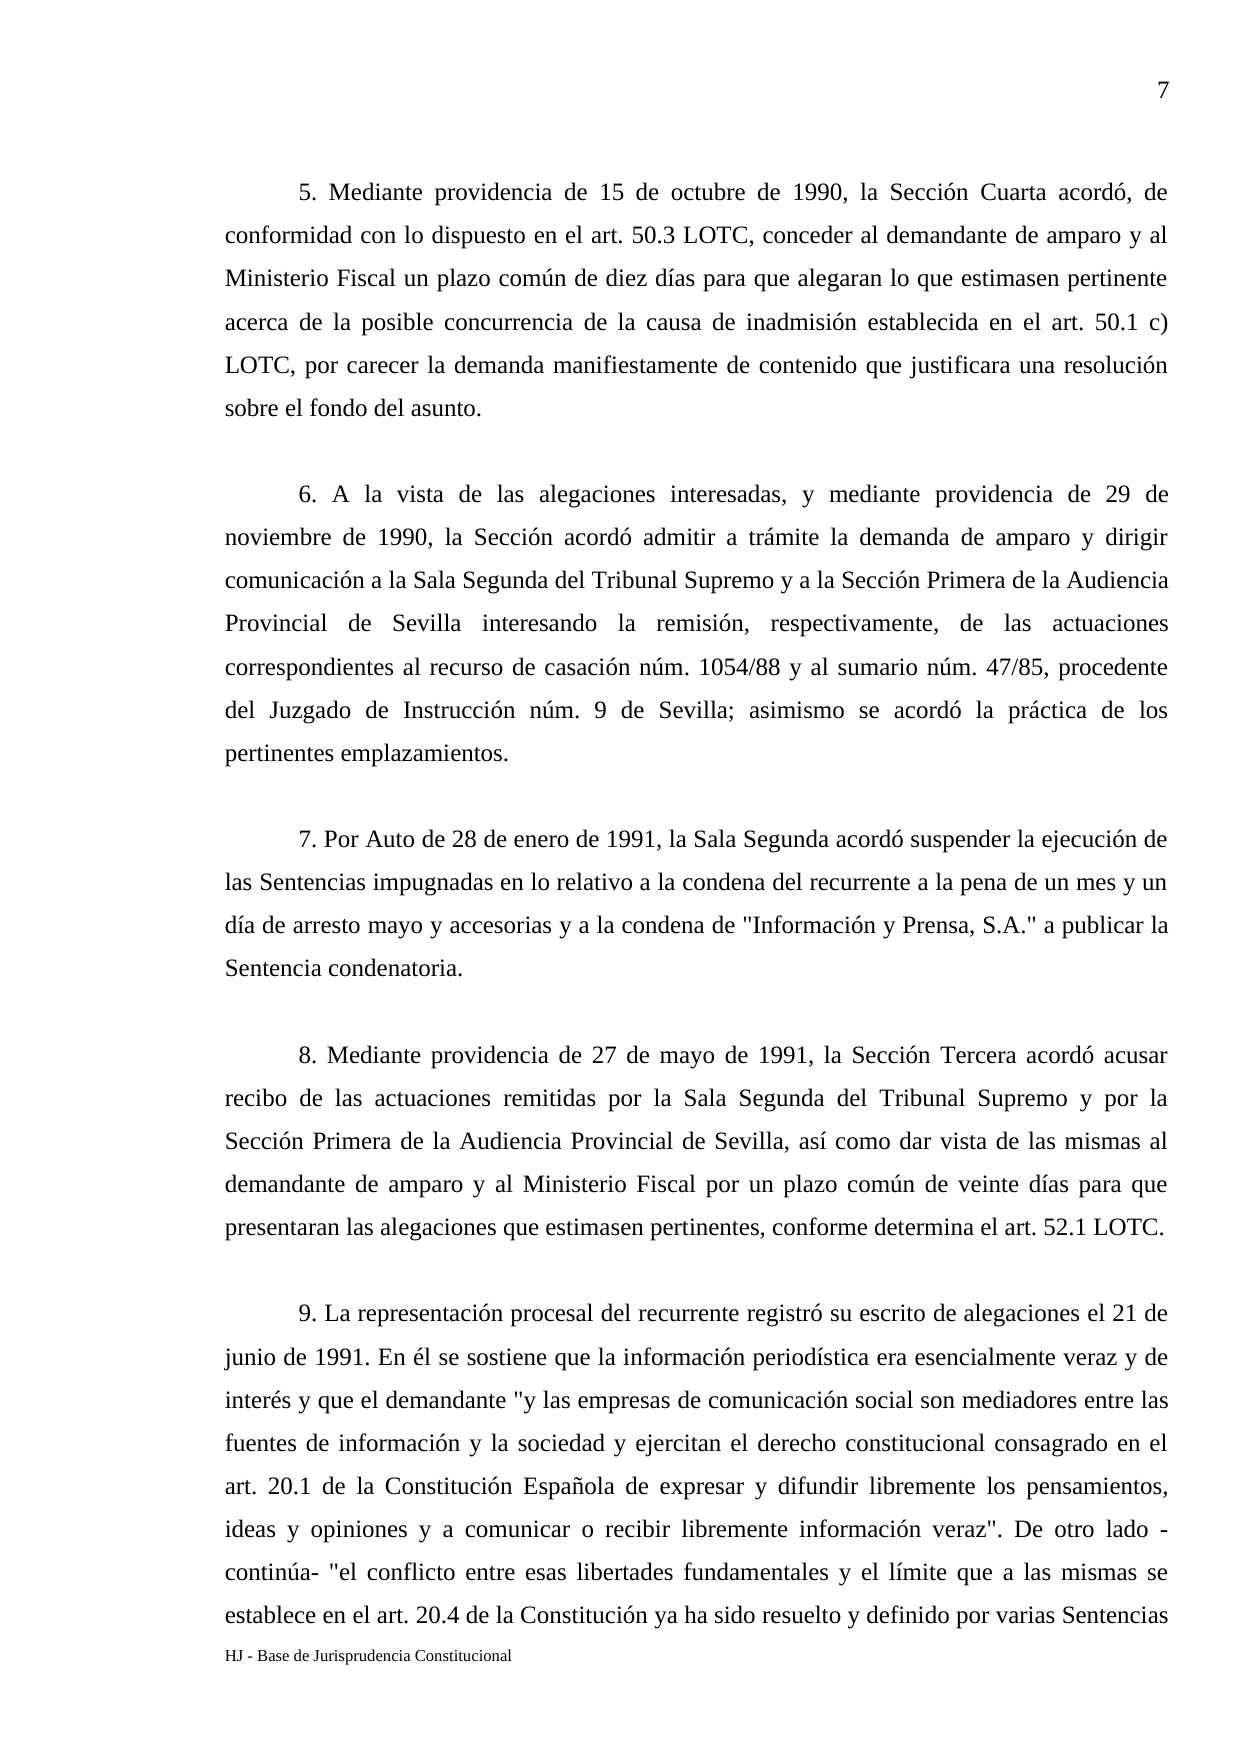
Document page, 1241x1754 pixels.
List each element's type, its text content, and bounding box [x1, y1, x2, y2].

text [224, 1298, 1169, 1629]
text 8. Mediante providencia de 27 de mayo de 1991, la Sección Tercera acordó acusar recibo de las actuaciones remitidas por la Sala Segunda del Tribunal Supremo y por la Sección Primera de la Audiencia Provincial de Sevilla, así como dar vista de las mismas al demandante de amparo y al Ministerio Fiscal por un plazo común de veinte días para que presentaran las alegaciones que estimasen pertinentes, conforme determina el art. 52.1 LOTC. [224, 1040, 1169, 1241]
text 6. A la vista de las alegaciones interesadas, y mediante providencia de 29 de noviembre de 1990, la Sección acordó admitir a trámite la demanda de amparo y dirigir comunicación a la Sala Segunda del Tribunal Supremo y a la Sección Primera de la Audiencia Provincial de Sevilla interesando la remisión, respectivamente, de las actuaciones correspondientes al recurso de casación núm. 1054/88 y al sumario núm. 47/85, procedente del Juzgado de Instrucción núm. 9 de Sevilla; asimismo se acordó la práctica de los pertinentes emplazamientos. [224, 479, 1169, 767]
text 7. Por Auto de 28 de enero de 1991, la Sala Segunda acordó suspender la ejecución de las Sentencias impugnadas en lo relativo a la condena del recurrente a la pena de un mes y un día de arresto mayo y accesorias y a la condena de "Información y Prensa, S.A." a publicar la Sentencia condenatoria. [224, 824, 1169, 982]
text 5. Mediante providencia de 15 de octubre de 1990, la Sección Cuarta acordó, de conformidad con lo dispuesto en el art. 50.3 LOTC, conceder al demandante de amparo y al Ministerio Fiscal un plazo común de diez días para que alegaran lo que estimasen pertinente acerca de la posible concurrencia de la causa de inadmisión establecida en el art. 50.1 c) LOTC, por carecer la demanda manifiestamente de contenido que justificara una resolución sobre el fondo del asunto. [224, 177, 1169, 422]
